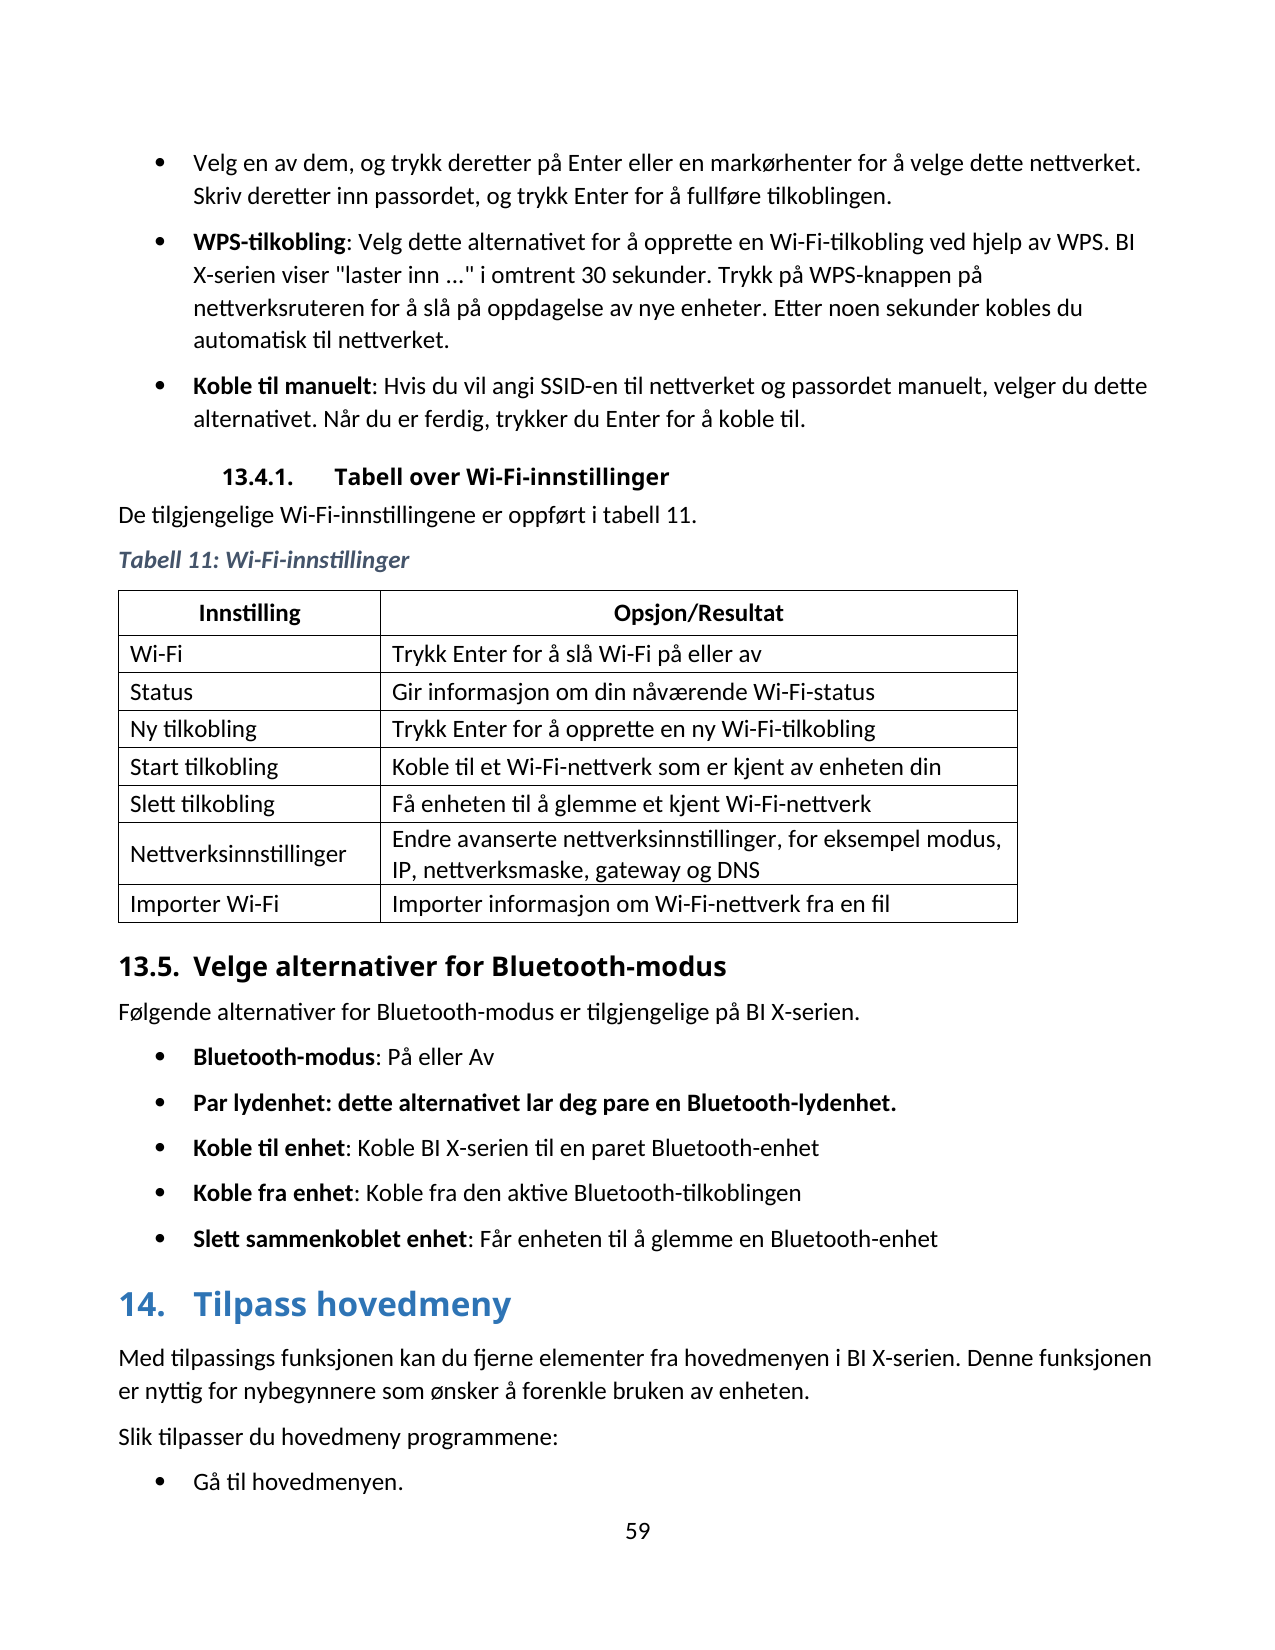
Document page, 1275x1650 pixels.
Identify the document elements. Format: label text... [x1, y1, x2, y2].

list Koble til enhet: Koble BI X-serien til en paret Bluetooth-enhet [156, 1132, 1157, 1163]
table_header Opsjon/Resultat [381, 591, 1017, 635]
table_cell Slett tilkobling [119, 786, 380, 822]
table_cell Status [119, 673, 380, 710]
table_cell Trykk Enter for å slå Wi-Fi på eller av [381, 636, 1017, 672]
subtitle Tilpass hovedmeny [118, 1281, 1157, 1326]
table_header Innstilling [119, 591, 380, 635]
list Koble til manuelt: Hvis du vil angi SSID-en til nettverket og passordet manuelt, velger du dette alternativet. Når du er ferdig, trykker du Enter for å koble til. [156, 370, 1157, 433]
text Med tilpassings funksjonen kan du fjerne elementer fra hovedmenyen i BI X-serien. Denne funksjonen er nyttig for nybegynnere som ønsker å forenkle bruken av enheten. [118, 1342, 1157, 1406]
table_cell Endre avanserte nettverksinnstillinger, for eksempel modus, IP, nettverksmaske, gateway og DNS [381, 823, 1017, 884]
list Slett sammenkoblet enhet: Får enheten til å glemme en Bluetooth-enhet [156, 1223, 1157, 1253]
table_cell Wi-Fi [119, 636, 380, 672]
list Velg en av dem, og trykk deretter på Enter eller en markørhenter for å velge dette nettverket. Skriv deretter inn passordet, og trykk Enter for å fullføre tilkoblingen. [156, 148, 1157, 211]
table_cell Importer informasjon om Wi-Fi-nettverk fra en fil [381, 885, 1017, 922]
list Koble fra enhet: Koble fra den aktive Bluetooth-tilkoblingen [156, 1178, 1157, 1208]
list Gå til hovedmenyen. [156, 1466, 1157, 1497]
list Bluetooth-modus: På eller Av [156, 1041, 1157, 1072]
table_cell Nettverksinnstillinger [119, 823, 380, 884]
subtitle Tabell over Wi-Fi-innstillinger [222, 461, 1157, 492]
table_cell Gir informasjon om din nåværende Wi-Fi-status [381, 673, 1017, 710]
table_cell Start tilkobling [119, 748, 380, 785]
text Slik tilpasser du hovedmeny programmene: [118, 1421, 1157, 1451]
subtitle Velge alternativer for Bluetooth-modus [118, 948, 1157, 985]
list WPS-tilkobling: Velg dette alternativet for å opprette en Wi-Fi-tilkobling ved hjelp av WPS. BI X-serien viser "laster inn ..." i omtrent 30 sekunder. Trykk på WPS-knappen på nettverksruteren for å slå på oppdagelse av nye enheter. Etter noen sekunder kobles du automatisk til nettverket. [156, 226, 1157, 355]
table_cell Koble til et Wi-Fi-nettverk som er kjent av enheten din [381, 748, 1017, 785]
text Tabell 11: Wi-Fi-innstillinger [118, 544, 1157, 575]
table_cell Ny tilkobling [119, 711, 380, 747]
text Følgende alternativer for Bluetooth-modus er tilgjengelige på BI X-serien. [118, 996, 1157, 1026]
table_cell Få enheten til å glemme et kjent Wi-Fi-nettverk [381, 786, 1017, 822]
table_cell Importer Wi-Fi [119, 885, 380, 922]
table_cell Trykk Enter for å opprette en ny Wi-Fi-tilkobling [381, 711, 1017, 747]
list Par lydenhet: dette alternativet lar deg pare en Bluetooth-lydenhet. [156, 1087, 1157, 1117]
text De tilgjengelige Wi-Fi-innstillingene er oppført i tabell 11. [118, 499, 1157, 529]
